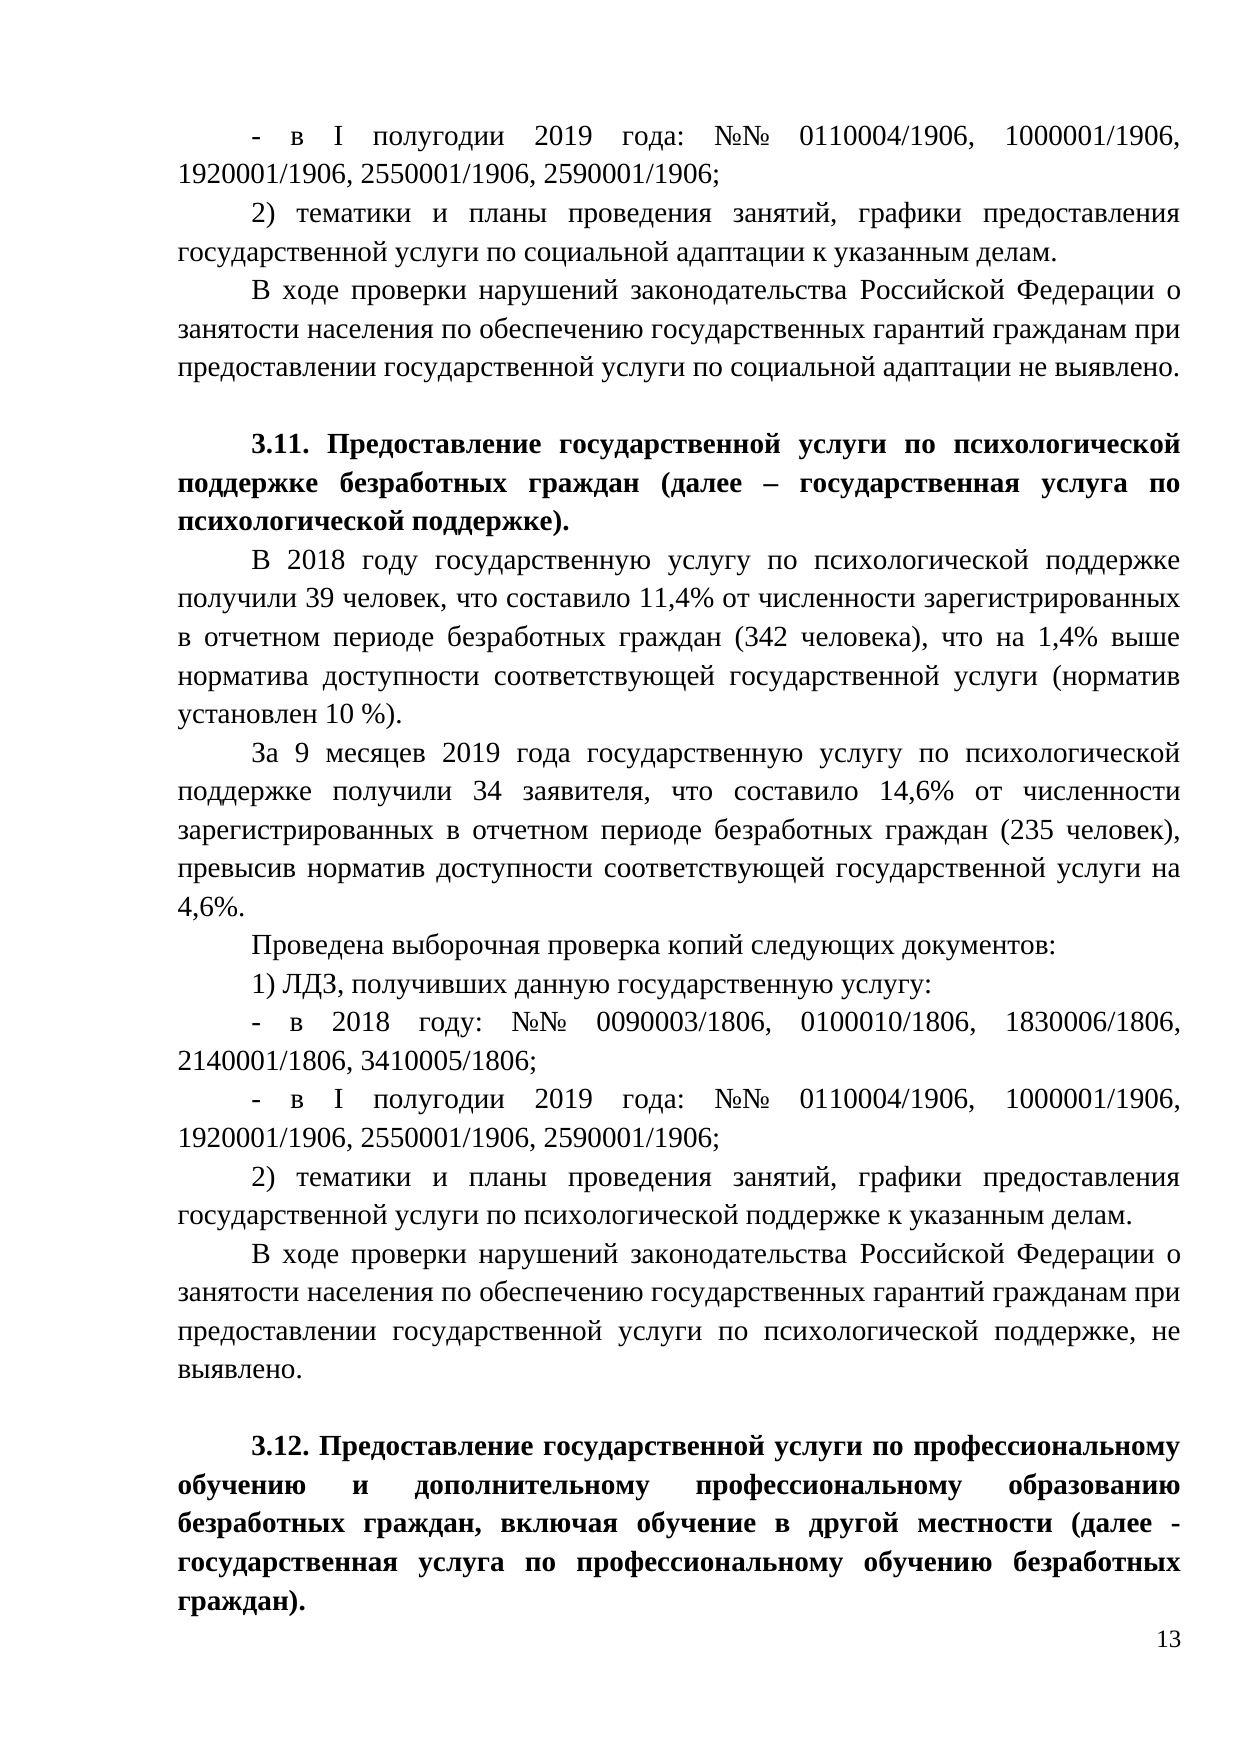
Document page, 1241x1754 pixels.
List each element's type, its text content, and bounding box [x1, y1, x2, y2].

text 1) ЛДЗ, получивших данную государственную услугу: [177, 966, 1181, 999]
text - в 2018 году: №№ 0090003/1806, 0100010/1806, 1830006/1806, 2140001/1806, 3410005/1806; [177, 1004, 1181, 1077]
text В 2018 году государственную услугу по психологической поддержке получили 39 человек, что составило 11,4% от численности зарегистрированных в отчетном периоде безработных граждан (342 человека), что на 1,4% выше норматива доступности соответствующей государственной услуги (норматив установлен 10 %). [177, 542, 1181, 730]
text 3.11. Предоставление государственной услуги по психологической поддержке безработных граждан (далее – государственная услуга по психологической поддержке). [177, 426, 1181, 537]
text В ходе проверки нарушений законодательства Российской Федерации о занятости населения по обеспечению государственных гарантий гражданам при предоставлении государственной услуги по психологической поддержке, не выявлено. [177, 1236, 1181, 1385]
text - в I полугодии 2019 года: №№ 0110004/1906, 1000001/1906, 1920001/1906, 2550001/1906, 2590001/1906; [177, 1082, 1181, 1154]
text В ходе проверки нарушений законодательства Российской Федерации о занятости населения по обеспечению государственных гарантий гражданам при предоставлении государственной услуги по социальной адаптации не выявлено. [177, 272, 1181, 383]
text - в I полугодии 2019 года: №№ 0110004/1906, 1000001/1906, 1920001/1906, 2550001/1906, 2590001/1906; [177, 118, 1181, 190]
text 3.12. Предоставление государственной услуги по профессиональному обучению и дополнительному профессиональному образованию безработных граждан, включая обучение в другой местности (далее - государственная услуга по профессиональному обучению безработных граждан). [177, 1428, 1181, 1616]
text 2) тематики и планы проведения занятий, графики предоставления государственной услуги по социальной адаптации к указанным делам. [177, 195, 1181, 267]
text 2) тематики и планы проведения занятий, графики предоставления государственной услуги по психологической поддержке к указанным делам. [177, 1159, 1181, 1231]
text За 9 месяцев 2019 года государственную услугу по психологической поддержке получили 34 заявителя, что составило 14,6% от численности зарегистрированных в отчетном периоде безработных граждан (235 человек), превысив норматив доступности соответствующей государственной услуги на 4,6%. [177, 735, 1181, 922]
text Проведена выборочная проверка копий следующих документов: [177, 927, 1181, 961]
